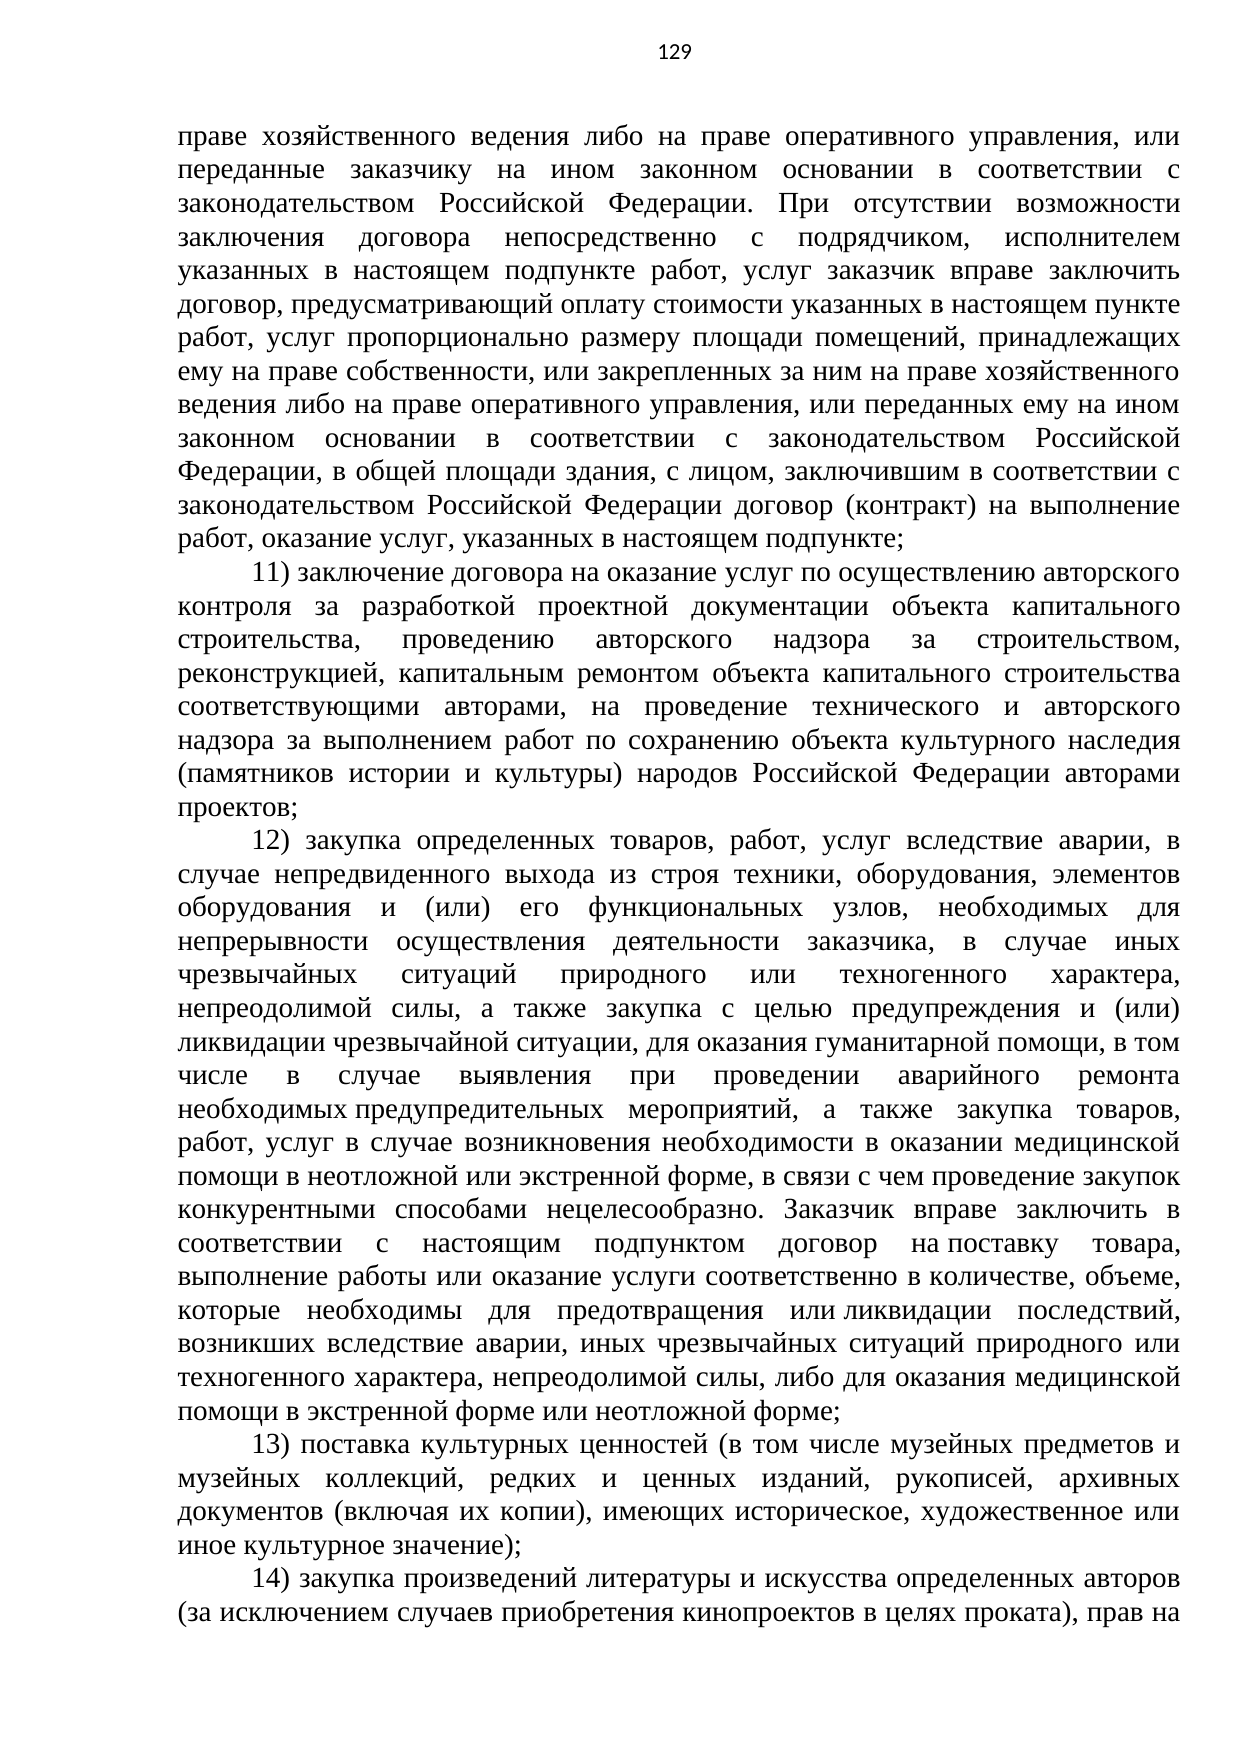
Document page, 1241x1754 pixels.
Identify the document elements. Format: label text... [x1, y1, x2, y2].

list 13) поставка культурных ценностей (в том числе музейных предметов и музейных коллекций, редких и ценных изданий, рукописей, архивных документов (включая их копии), имеющих историческое, художественное или иное культурное значение); [177, 1426, 1181, 1560]
list 11) заключение договора на оказание услуг по осуществлению авторского контроля за разработкой проектной документации объекта капитального строительства, проведению авторского надзора за строительством, реконструкцией, капитальным ремонтом объекта капитального строительства соответствующими авторами, на проведение технического и авторского надзора за выполнением работ по сохранению объекта культурного наследия (памятников истории и культуры) народов Российской Федерации авторами проектов; [177, 554, 1181, 822]
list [177, 1560, 1181, 1627]
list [177, 118, 1181, 554]
list 12) закупка определенных товаров, работ, услуг вследствие аварии, в случае непредвиденного выхода из строя техники, оборудования, элементов оборудования и (или) его функциональных узлов, необходимых для непрерывности осуществления деятельности заказчика, в случае иных чрезвычайных ситуаций природного или техногенного характера, непреодолимой силы, а также закупка с целью предупреждения и (или) ликвидации чрезвычайной ситуации, для оказания гуманитарной помощи, в том числе в случае выявления при проведении аварийного ремонта необходимых предупредительных мероприятий, а также закупка товаров, работ, услуг в случае возникновения необходимости в оказании медицинской помощи в неотложной или экстренной форме, в связи с чем проведение закупок конкурентными способами нецелесообразно. Заказчик вправе заключить в соответствии с настоящим подпунктом договор на поставку товара, выполнение работы или оказание услуги соответственно в количестве, объеме, которые необходимы для предотвращения или ликвидации последствий, возникших вследствие аварии, иных чрезвычайных ситуаций природного или техногенного характера, непреодолимой силы, либо для оказания медицинской помощи в экстренной форме или неотложной форме; [177, 822, 1181, 1426]
